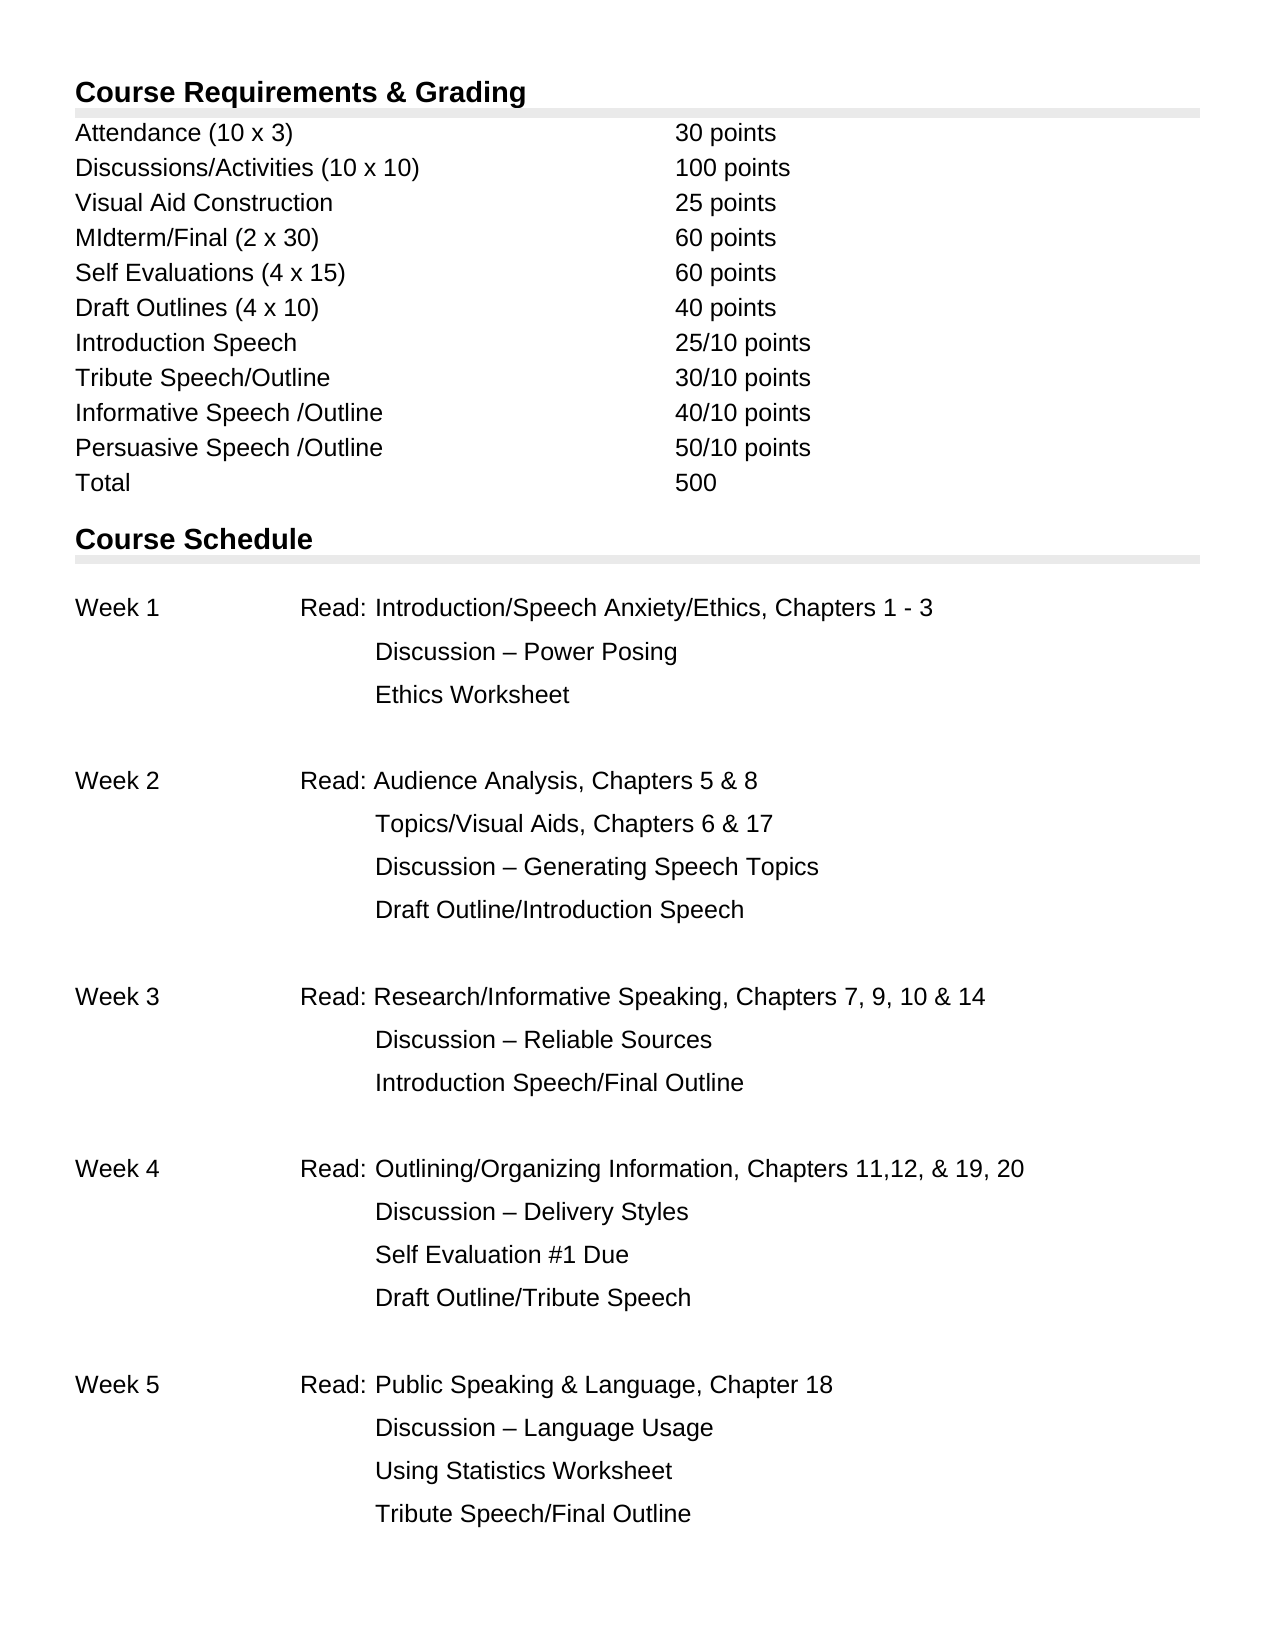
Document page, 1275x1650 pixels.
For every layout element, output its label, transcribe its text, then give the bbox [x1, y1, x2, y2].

text Week 3 Read: Research/Informative Speaking, Chapters 7, 9, 10 & 14 [75, 981, 1200, 1010]
text Informative Speech /Outline 40/10 points [75, 398, 1200, 427]
subtitle MIdterm/Final (2 x 30) 60 points [75, 223, 1200, 252]
text Tribute Speech/Final Outline [300, 1499, 1200, 1528]
text Visual Aid Construction 25 points [75, 188, 1200, 217]
text Topics/Visual Aids, Chapters 6 & 17 [300, 809, 1200, 838]
text Self Evaluations (4 x 15) 60 points [75, 258, 1200, 287]
text Course Requirements & Grading [75, 75, 1200, 108]
text Discussion – Generating Speech Topics [75, 852, 1200, 881]
text Introduction Speech/Final Outline [300, 1068, 1200, 1096]
text Introduction Speech 25/10 points [75, 328, 1200, 357]
text Draft Outlines (4 x 10) 40 points [75, 293, 1200, 322]
text Week 1 Read: Introduction/Speech Anxiety/Ethics, Chapters 1 - 3 [75, 593, 1200, 622]
text Week 5 Read: Public Speaking & Language, Chapter 18 [75, 1369, 1200, 1398]
text Week 4 Read: Outlining/Organizing Information, Chapters 11,12, & 19, 20 [75, 1154, 1200, 1183]
text Draft Outline/Tribute Speech [300, 1283, 1200, 1312]
text Self Evaluation #1 Due [375, 1240, 1200, 1269]
text Discussion – Reliable Sources [225, 1024, 1200, 1053]
text Using Statistics Worksheet [300, 1456, 1200, 1484]
text Total 500 [75, 468, 1200, 497]
text Week 2 Read: Audience Analysis, Chapters 5 & 8 [75, 766, 1200, 794]
text Draft Outline/Introduction Speech [300, 895, 1200, 924]
subtitle Persuasive Speech /Outline 50/10 points [75, 433, 1200, 462]
text Discussions/Activities (10 x 10) 100 points [75, 153, 1200, 182]
text Attendance (10 x 3) 30 points [75, 118, 1200, 147]
text Discussion – Language Usage [225, 1413, 1200, 1441]
text Course Schedule [75, 522, 1200, 555]
text Ethics Worksheet [75, 679, 1200, 708]
text Tribute Speech/Outline 30/10 points [75, 363, 1200, 392]
text Discussion – Power Posing [75, 636, 1200, 665]
text Discussion – Delivery Styles [75, 1197, 1200, 1226]
